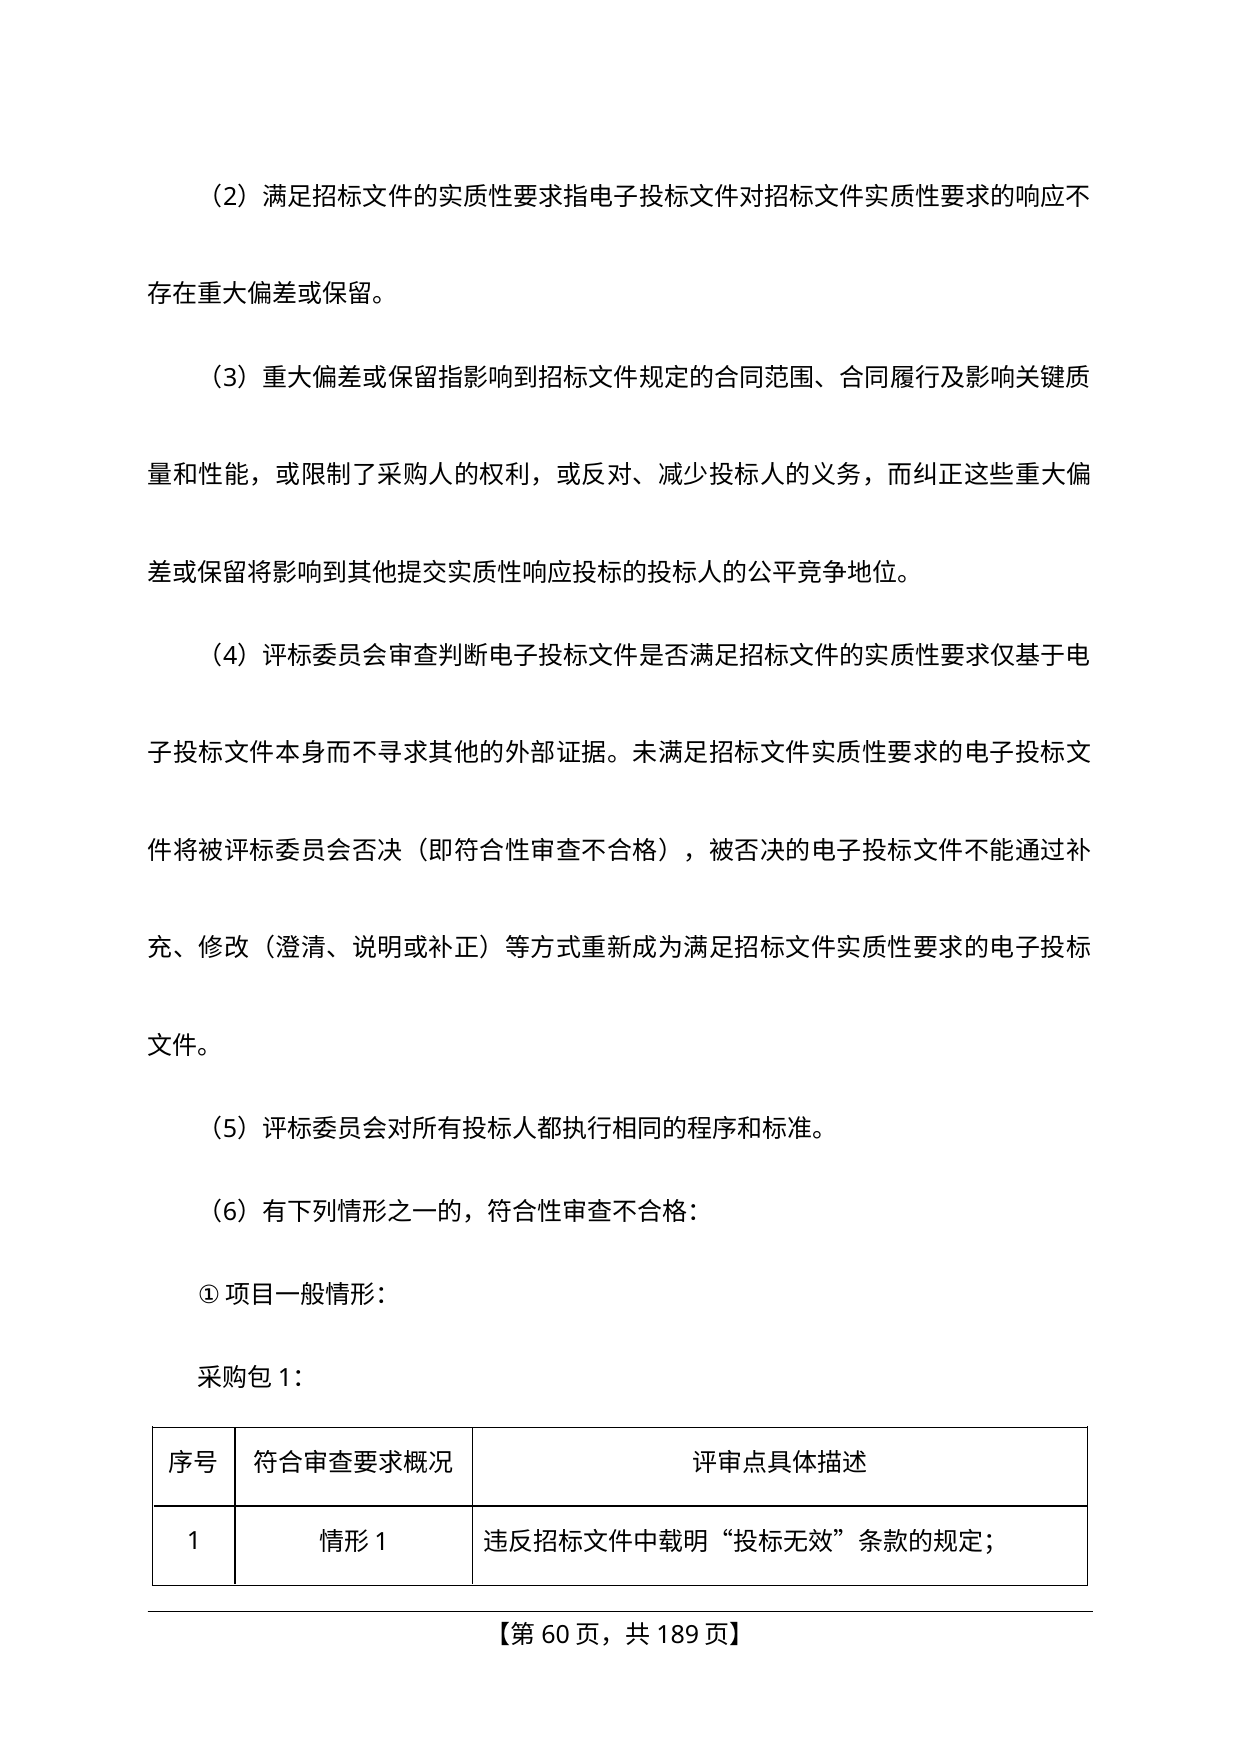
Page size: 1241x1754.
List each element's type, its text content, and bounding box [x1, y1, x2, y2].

table_cell 1 [153, 1506, 234, 1584]
text （3）重大偏差或保留指影响到招标文件规定的合同范围、合同履行及影响关键质量和性能，或限制了采购人的权利，或反对、减少投标人的义务，而纠正这些重大偏差或保留将影响到其他提交实质性响应投标的投标人的公平竞争地位。 [148, 343, 1092, 603]
text （4）评标委员会审查判断电子投标文件是否满足招标文件的实质性要求仅基于电子投标文件本身而不寻求其他的外部证据。未满足招标文件实质性要求的电子投标文件将被评标委员会否决（即符合性审查不合格），被否决的电子投标文件不能通过补充、修改（澄清、说明或补正）等方式重新成为满足招标文件实质性要求的电子投标文件。 [148, 621, 1092, 1076]
table_header 评审点具体描述 [473, 1428, 1087, 1505]
table_cell 违反招标文件中载明“投标无效”条款的规定； [473, 1507, 1087, 1584]
text （5）评标委员会对所有投标人都执行相同的程序和标准。 [148, 1094, 1092, 1159]
table_cell 情形1 [236, 1507, 472, 1584]
text 采购包1： [148, 1343, 1092, 1408]
table_header 序号 [153, 1428, 234, 1505]
text （6）有下列情形之一的，符合性审查不合格： [148, 1177, 1092, 1242]
text ①项目一般情形： [148, 1260, 1092, 1325]
table_header 符合审查要求概况 [236, 1428, 472, 1505]
text （2）满足招标文件的实质性要求指电子投标文件对招标文件实质性要求的响应不存在重大偏差或保留。 [148, 162, 1092, 324]
